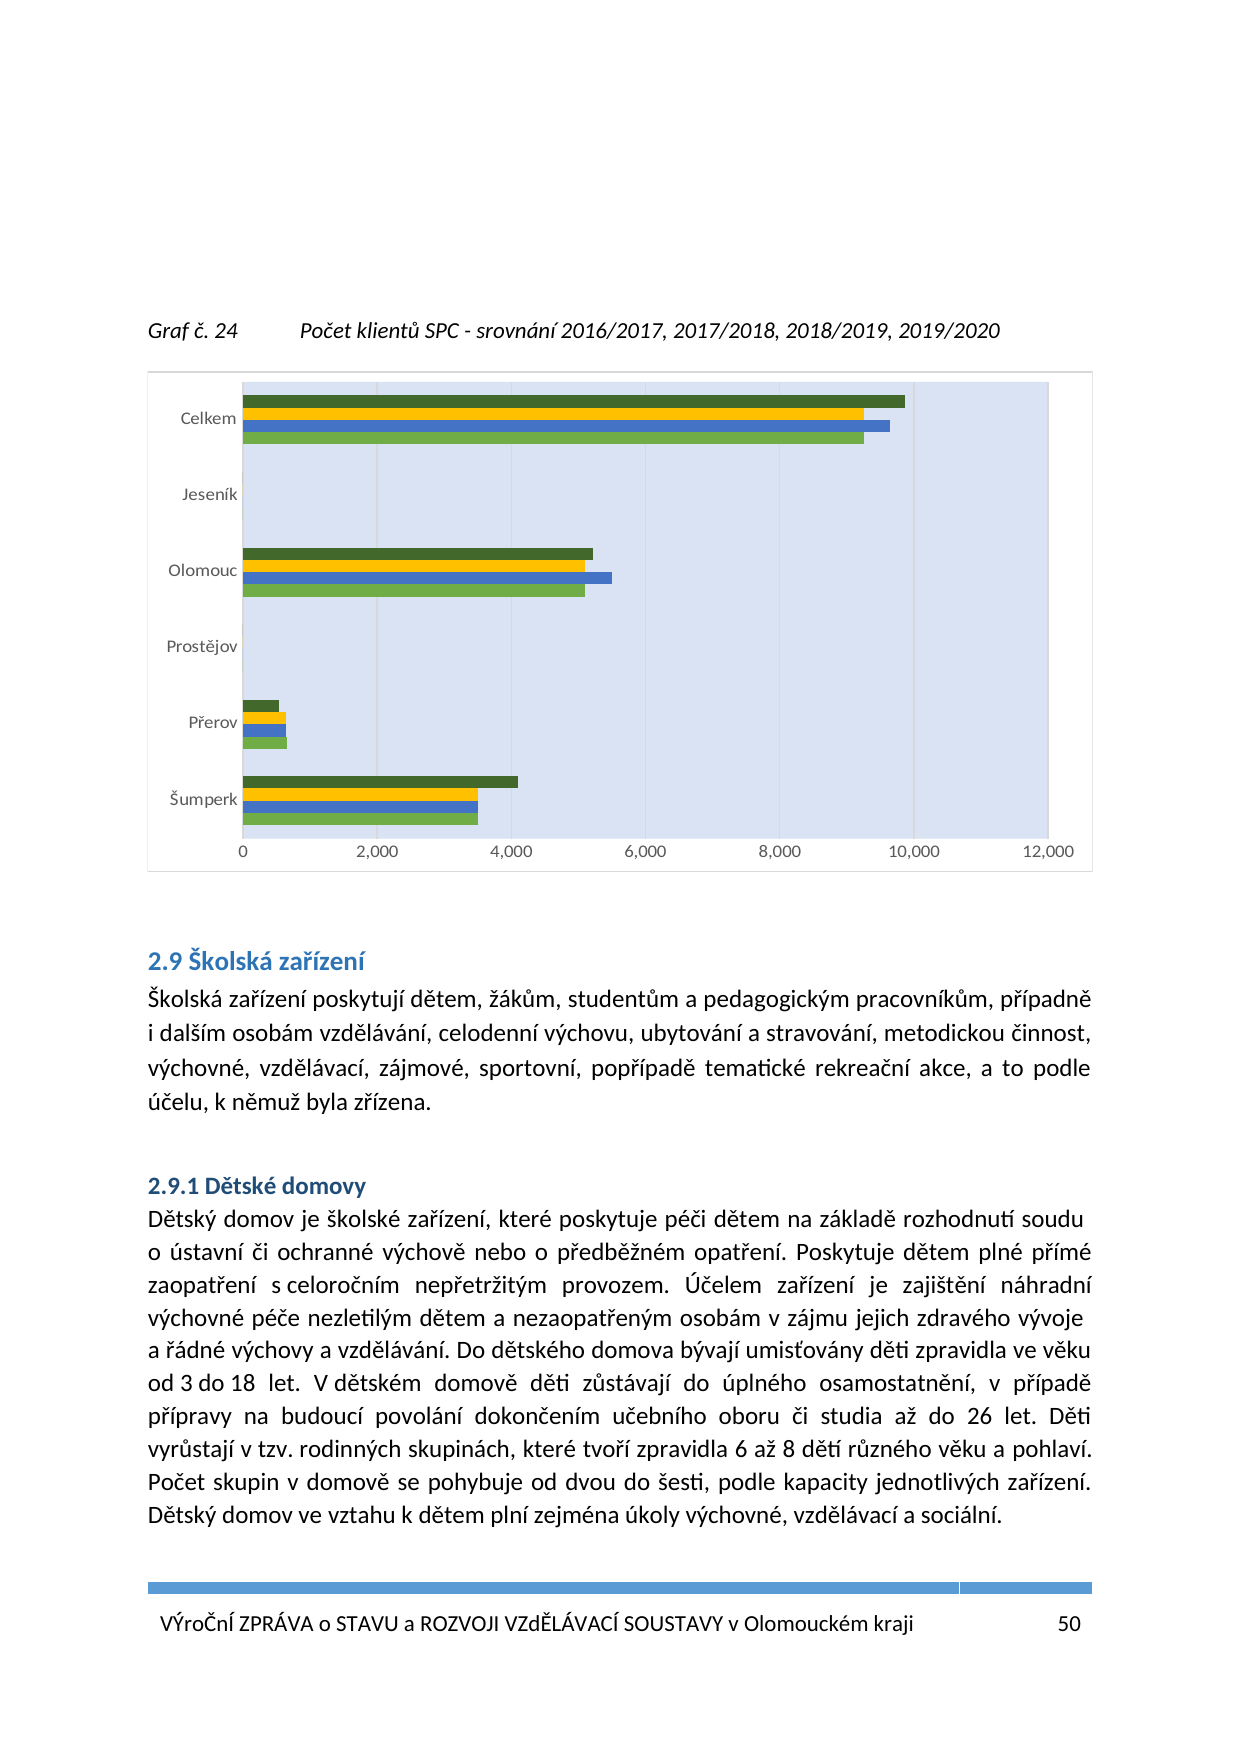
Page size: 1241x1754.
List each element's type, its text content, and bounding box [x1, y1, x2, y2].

text Graf č. 24 Počet klientů SPC - srovnání 2016/2017, 2017/2018, 2018/2019, 2019/2020 [148, 316, 1092, 344]
text Dětský domov je školské zařízení, které poskytuje péči dětem na základě rozhodnutí soudu o ústavní či ochranné výchově nebo o předběžném opatření. Poskytuje dětem plné přímé zaopatření s celoročním nepřetržitým provozem. Účelem zařízení je zajištění náhradní výchovné péče nezletilým dětem a nezaopatřeným osobám v zájmu jejich zdravého vývoje a řádné výchovy a vzdělávání. Do dětského domova bývají umisťovány děti zpravidla ve věku od 3 do 18 let. V dětském domově děti zůstávají do úplného osamostatnění, v případě přípravy na budoucí povolání dokončením učebního oboru či studia až do 26 let. Děti vyrůstají v tzv. rodinných skupinách, které tvoří zpravidla 6 až 8 dětí různého věku a pohlaví. Počet skupin v domově se pohybuje od dvou do šesti, podle kapacity jednotlivých zařízení. Dětský domov ve vztahu k dětem plní zejména úkoly výchovné, vzdělávací a sociální. [148, 1203, 1092, 1530]
subtitle 2.9.1 Dětské domovy [148, 1170, 1092, 1201]
text Školská zařízení poskytují dětem, žákům, studentům a pedagogickým pracovníkům, případně i dalším osobám vzdělávání, celodenní výchovu, ubytování a stravování, metodickou činnost, výchovné, vzdělávací, zájmové, sportovní, popřípadě tematické rekreační akce, a to podle účelu, k němuž byla zřízena. [148, 979, 1092, 1117]
subtitle 2.9 Školská zařízení [148, 944, 1092, 977]
